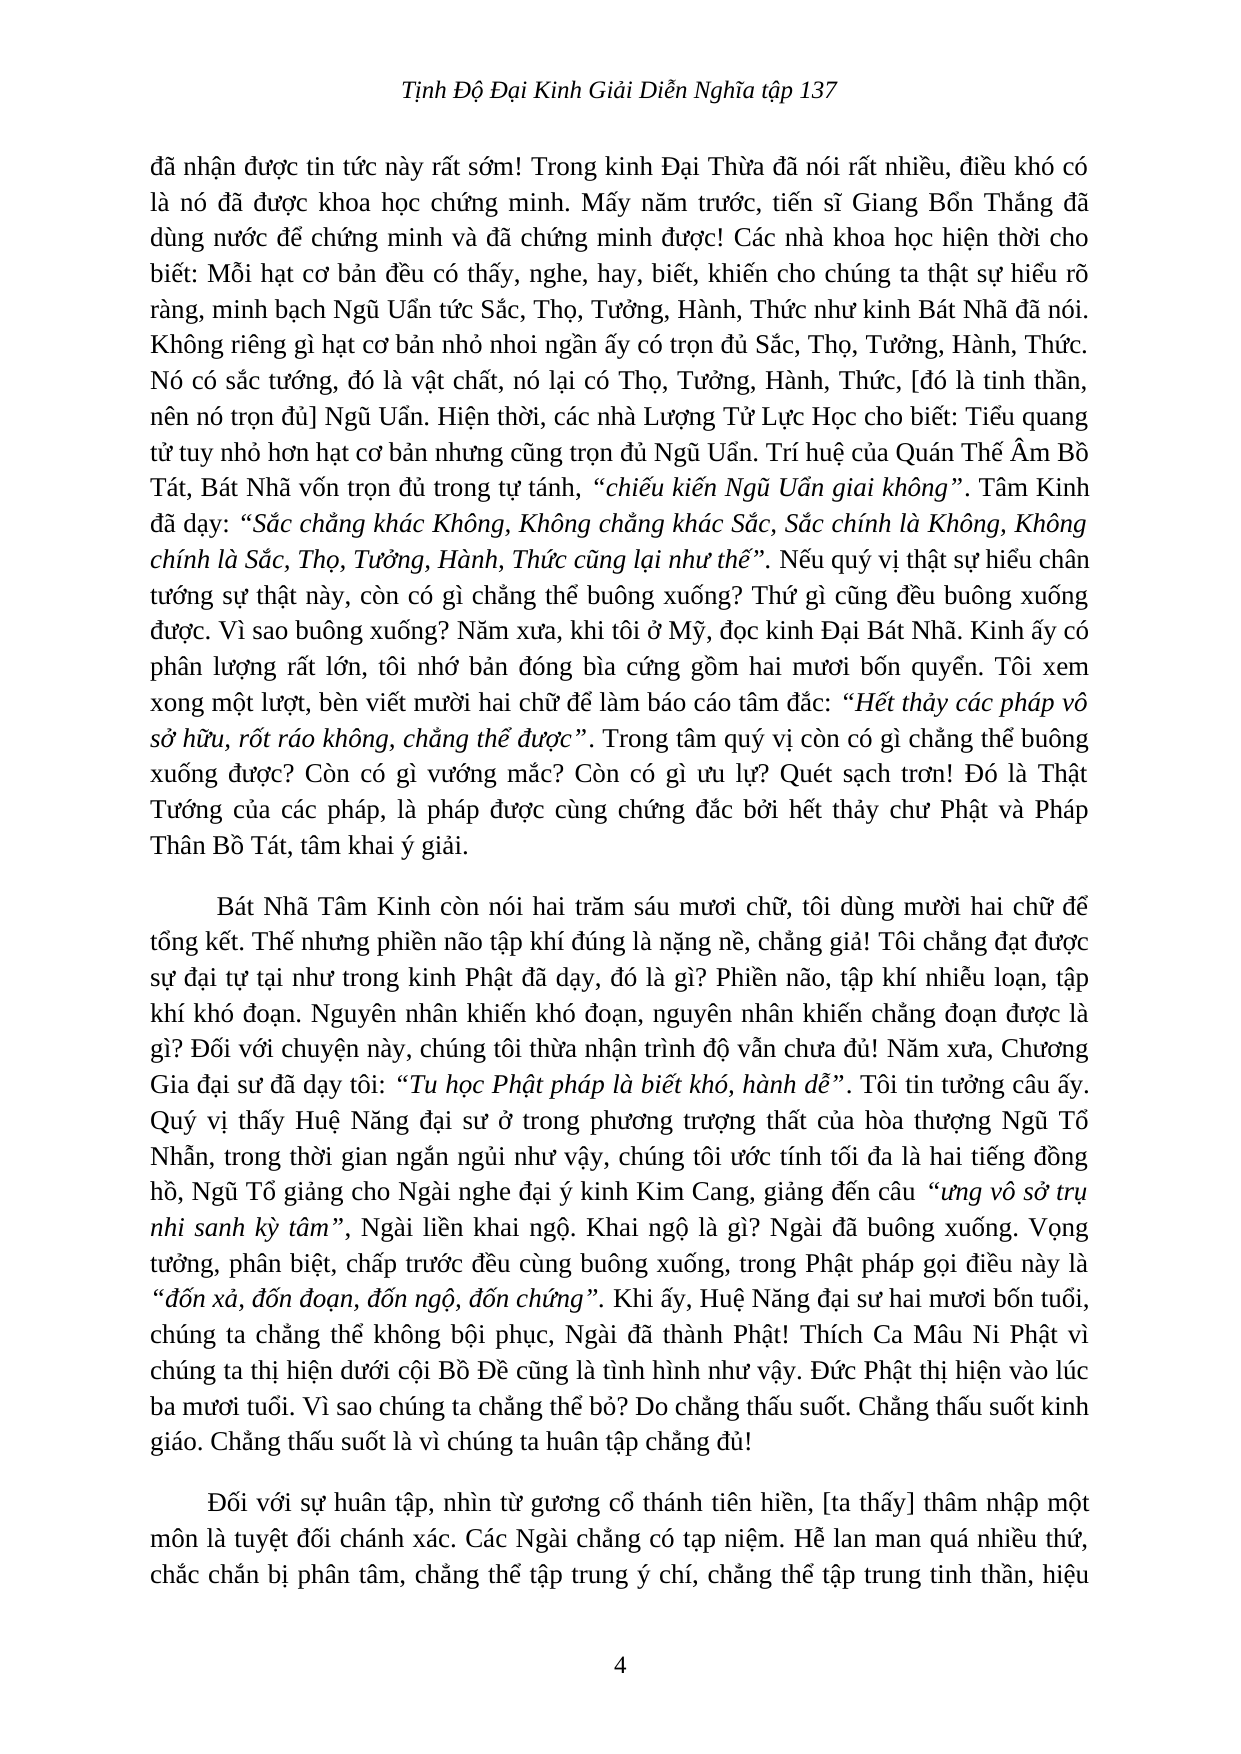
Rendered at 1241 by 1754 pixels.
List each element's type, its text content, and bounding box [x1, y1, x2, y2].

text Bát Nhã Tâm Kinh còn nói hai trăm sáu mươi chữ, tôi dùng mười hai chữ để tổng kết. Thế nhưng phiền não tập khí đúng là nặng nề, chẳng giả! Tôi chẳng đạt được sự đại tự tại như trong kinh Phật đã dạy, đó là gì? Phiền não, tập khí nhiễu loạn, tập khí khó đoạn. Nguyên nhân khiến khó đoạn, nguyên nhân khiến chẳng đoạn được là gì? Đối với chuyện này, chúng tôi thừa nhận trình độ vẫn chưa đủ! Năm xưa, Chương Gia đại sư đã dạy tôi: “Tu học Phật pháp là biết khó, hành dễ”. Tôi tin tưởng câu ấy. Quý vị thấy Huệ Năng đại sư ở trong phương trượng thất của hòa thượng Ngũ Tổ Nhẫn, trong thời gian ngắn ngủi như vậy, chúng tôi ước tính tối đa là hai tiếng đồng hồ, Ngũ Tổ giảng cho Ngài nghe đại ý kinh Kim Cang, giảng đến câu “ưng vô sở trụ nhi sanh kỳ tâm”, Ngài liền khai ngộ. Khai ngộ là gì? Ngài đã buông xuống. Vọng tưởng, phân biệt, chấp trước đều cùng buông xuống, trong Phật pháp gọi điều này là “đốn xả, đốn đoạn, đốn ngộ, đốn chứng”. Khi ấy, Huệ Năng đại sư hai mươi bốn tuổi, chúng ta chẳng thể không bội phục, Ngài đã thành Phật! Thích Ca Mâu Ni Phật vì chúng ta thị hiện dưới cội Bồ Đề cũng là tình hình như vậy. Đức Phật thị hiện vào lúc ba mươi tuổi. Vì sao chúng ta chẳng thể bỏ? Do chẳng thấu suốt. Chẳng thấu suốt kinh giáo. Chẳng thấu suốt là vì chúng ta huân tập chẳng đủ! [150, 889, 1090, 1457]
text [150, 150, 1090, 860]
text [150, 1486, 1090, 1589]
